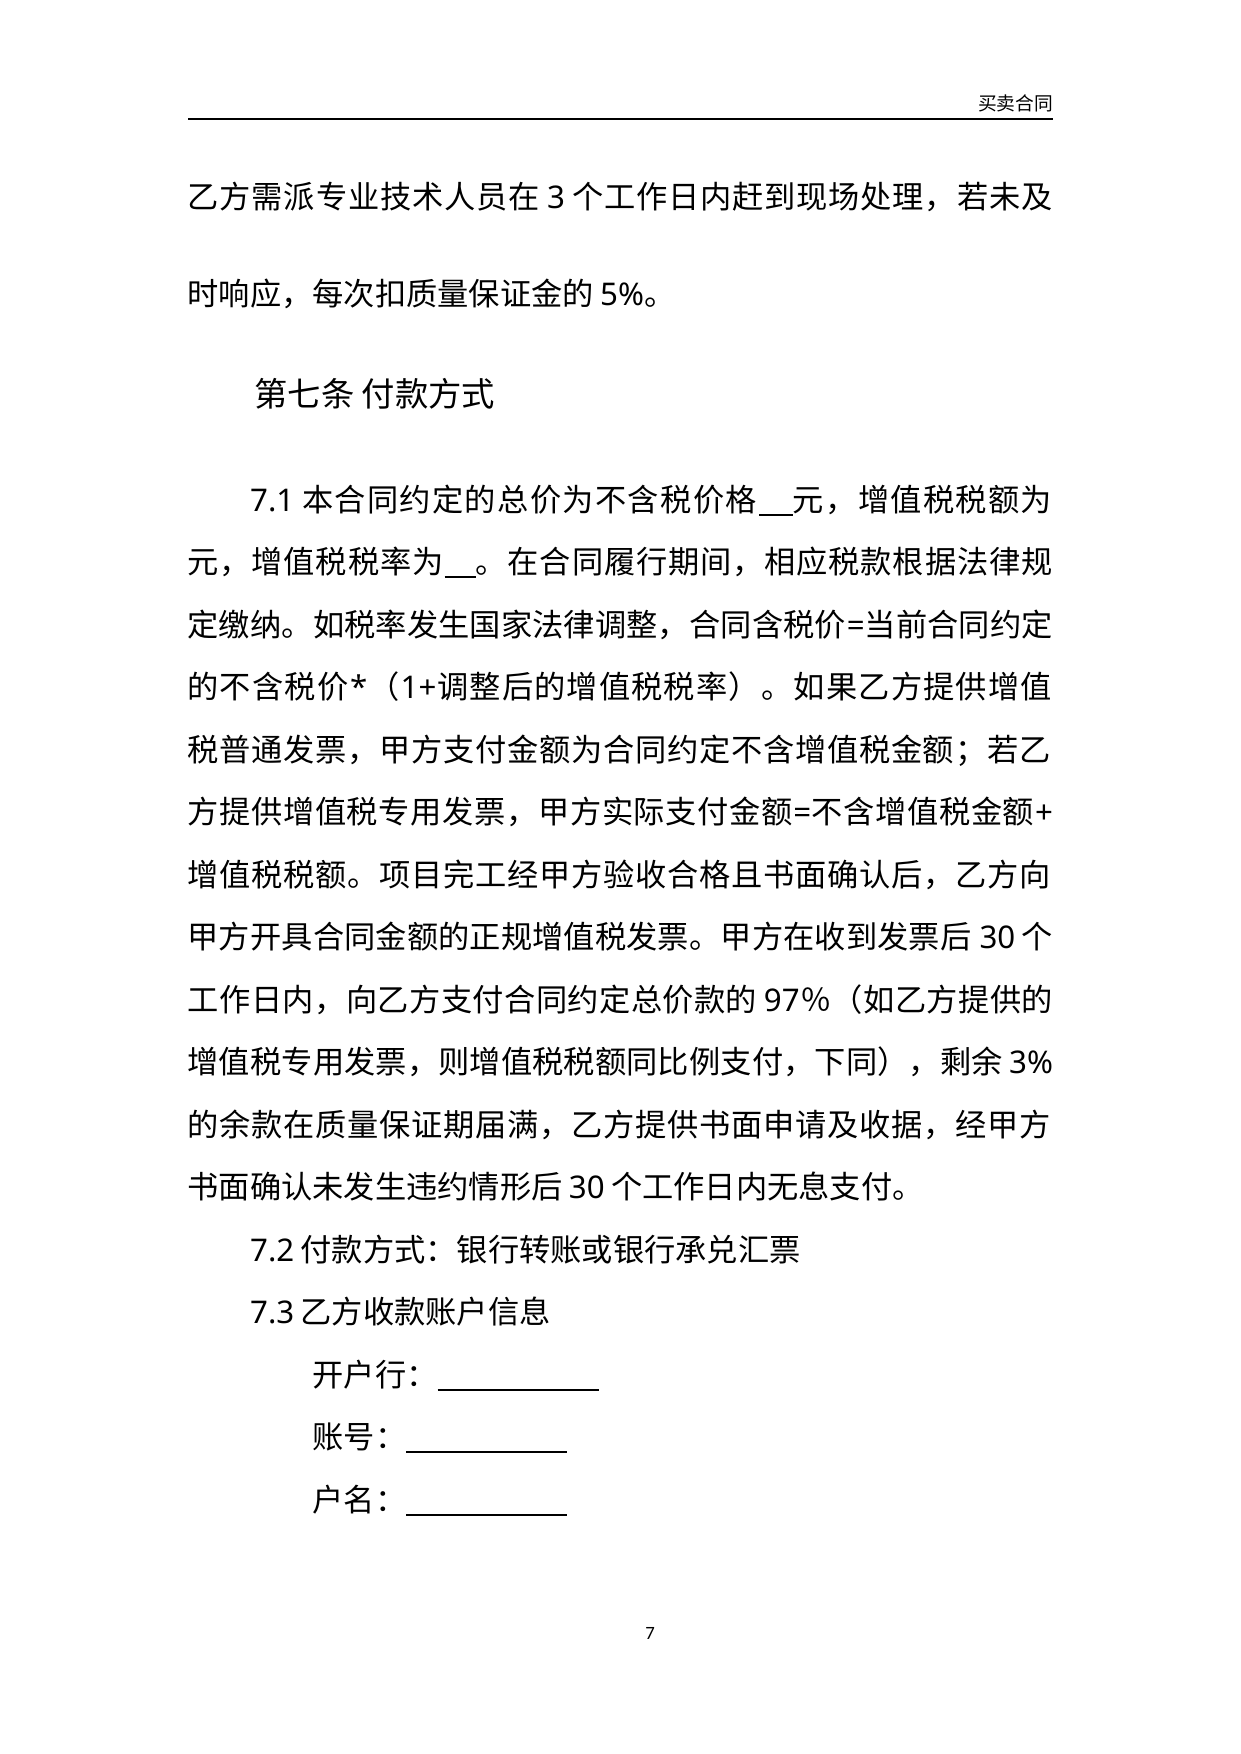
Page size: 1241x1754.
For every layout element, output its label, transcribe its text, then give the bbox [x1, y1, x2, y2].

subtitle 第七条 付款方式 [187, 360, 1053, 425]
text 开户行： [187, 1336, 1053, 1399]
text 7.2付款方式：银行转账或银行承兑汇票 [187, 1211, 1053, 1274]
text 户名： [187, 1461, 1053, 1524]
text 7.1本合同约定的总价为不含税价格 元，增值税税额为 元，增值税税率为 。在合同履行期间，相应税款根据法律规定缴纳。如税率发生国家法律调整，合同含税价=当前合同约定的不含税价*（1+调整后的增值税税率）。如果乙方提供增值税普通发票，甲方支付金额为合同约定不含增值税金额；若乙方提供增值税专用发票，甲方实际支付金额=不含增值税金额+增值税税额。项目完工经甲方验收合格且书面确认后，乙方向甲方开具合同金额的正规增值税发票。甲方在收到发票后30个工作日内，向乙方支付合同约定总价款的97％（如乙方提供的增值税专用发票，则增值税税额同比例支付，下同），剩余3%的余款在质量保证期届满，乙方提供书面申请及收据，经甲方书面确认未发生违约情形后30个工作日内无息支付。 [187, 461, 1053, 1211]
text 账号： [187, 1399, 1053, 1461]
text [187, 162, 1053, 324]
text 7.3乙方收款账户信息 [187, 1274, 1053, 1336]
